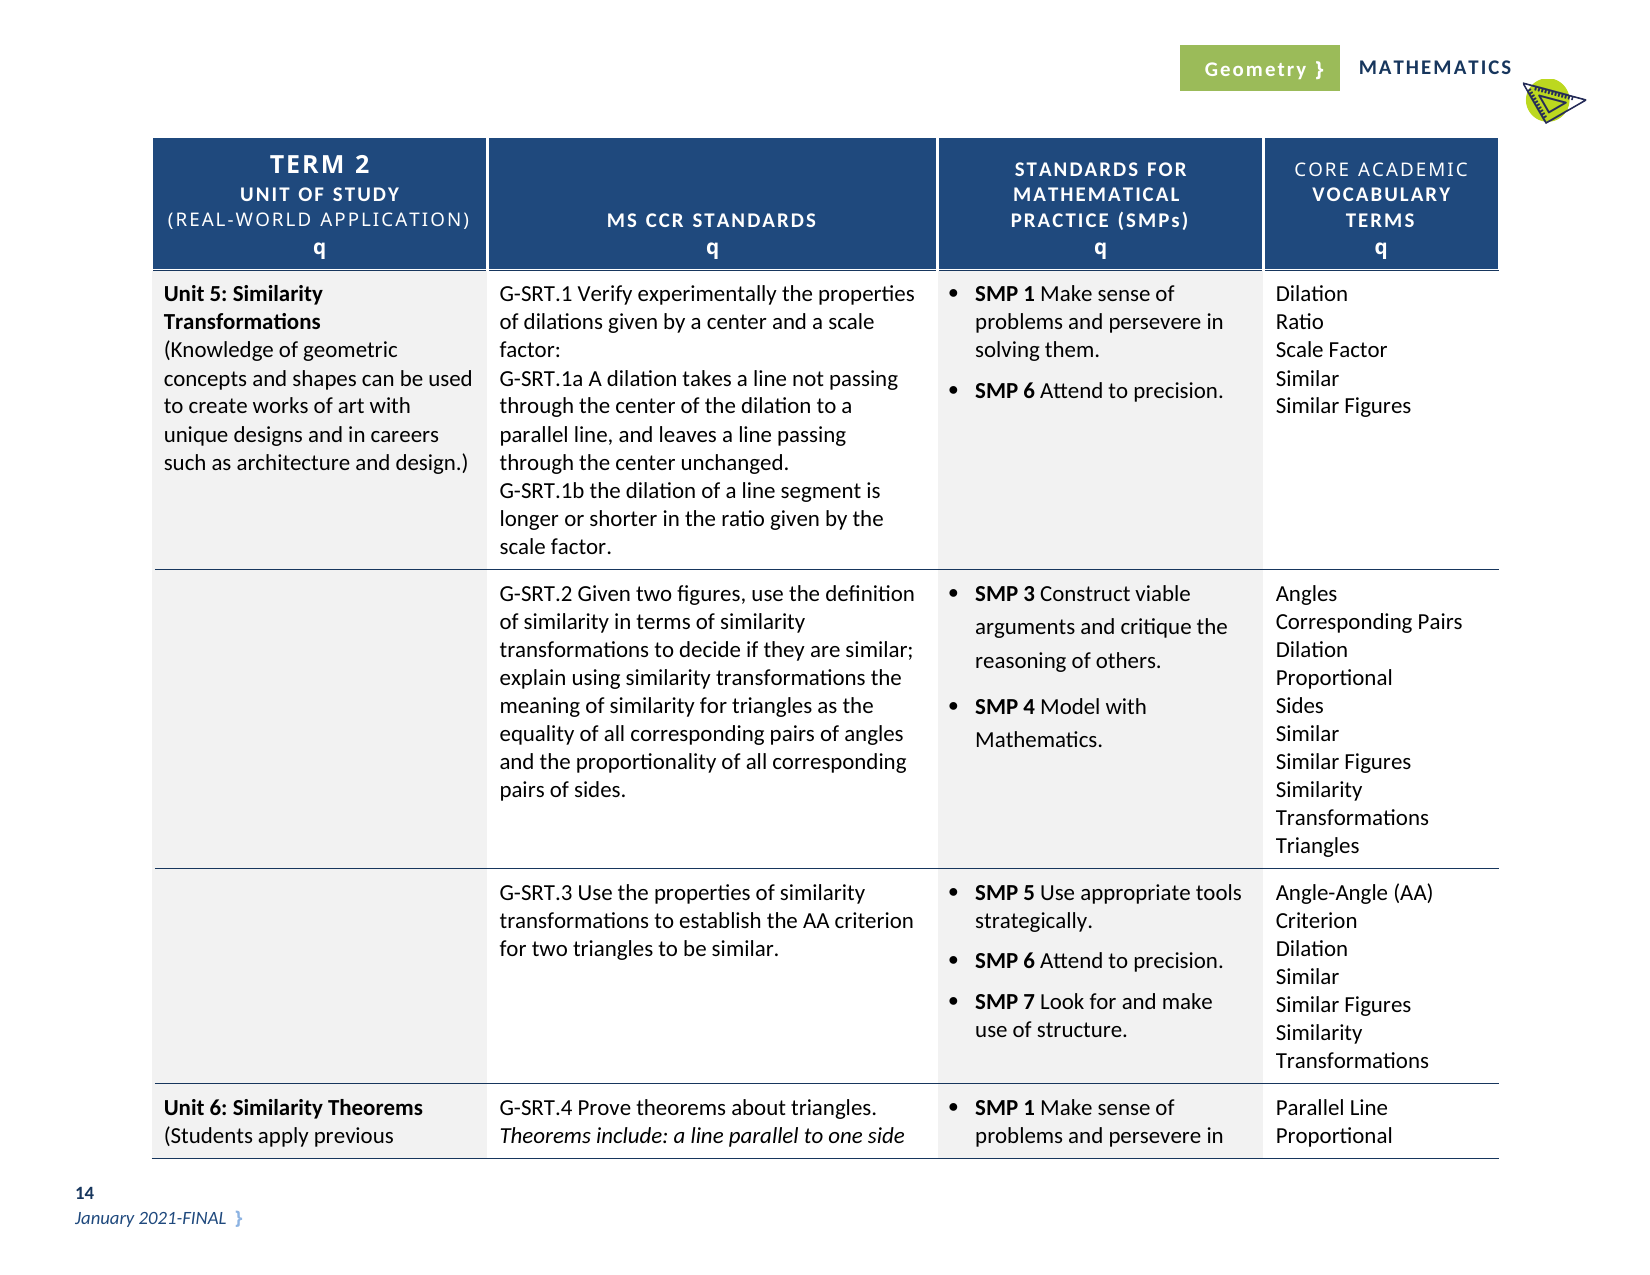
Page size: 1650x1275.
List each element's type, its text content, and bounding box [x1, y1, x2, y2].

table_cell Parallel Line Proportional Pythagorean Theorem Triangle Triangle Similarity [1264, 1084, 1498, 1158]
table_cell [152, 868, 487, 1083]
table_cell [152, 569, 487, 868]
table_cell G-SRT.1 Verify experimentally the properties of dilations given by a center and a scale factor: G-SRT.1a A dilation takes a line not passing through the center of the dilation to a parallel line, and leaves a line passing through the center unchanged. G-SRT.1b the dilation of a line segment is longer or shorter in the ratio given by the scale factor. [488, 271, 937, 569]
picture [1522, 79, 1587, 124]
table_header CORE ACADEMIC VOCABULARY TERMS q [1265, 138, 1498, 269]
table_header STANDARDS FOR MATHEMATICAL PRACTICE (SMPs) q [939, 138, 1262, 269]
table_header TERM 2 UNIT OF STUDY (REAL-WORLD APPLICATION) q [153, 138, 486, 269]
table_cell Angle-Angle (AA) Criterion Dilation Similar Similar Figures Similarity Transformations [1264, 869, 1498, 1083]
table_cell SMP 3 Construct viable arguments and critique the reasoning of others. SMP 4 Model with Mathematics. [938, 570, 1263, 868]
table_cell SMP 5 Use appropriate tools strategically. SMP 6 Attend to precision. SMP 7 Look for and make use of structure. [938, 869, 1263, 1083]
table_cell SMP 1 Make sense of problems and persevere in solving them. SMP 6 Attend to precision. [938, 271, 1263, 569]
table_cell Unit 5: Similarity Transformations (Knowledge of geometric concepts and shapes can be used to create works of art with unique designs and in careers such as architecture and design.) [152, 271, 487, 569]
table_cell Angles Corresponding Pairs Dilation Proportional Sides Similar Similar Figures Similarity Transformations Triangles [1264, 570, 1498, 868]
table_cell G-SRT.3 Use the properties of similarity transformations to establish the AA criterion for two triangles to be similar. [488, 869, 937, 1083]
table_cell Dilation Ratio Scale Factor Similar Similar Figures [1264, 271, 1498, 569]
table_header MS CCR STANDARDS q [489, 138, 936, 269]
table_cell G-SRT.2 Given two figures, use the definition of similarity in terms of similarity transformations to decide if they are similar; explain using similarity transformations the meaning of similarity for triangles as the equality of all corresponding pairs of angles and the proportionality of all corresponding pairs of sides. [488, 570, 937, 868]
